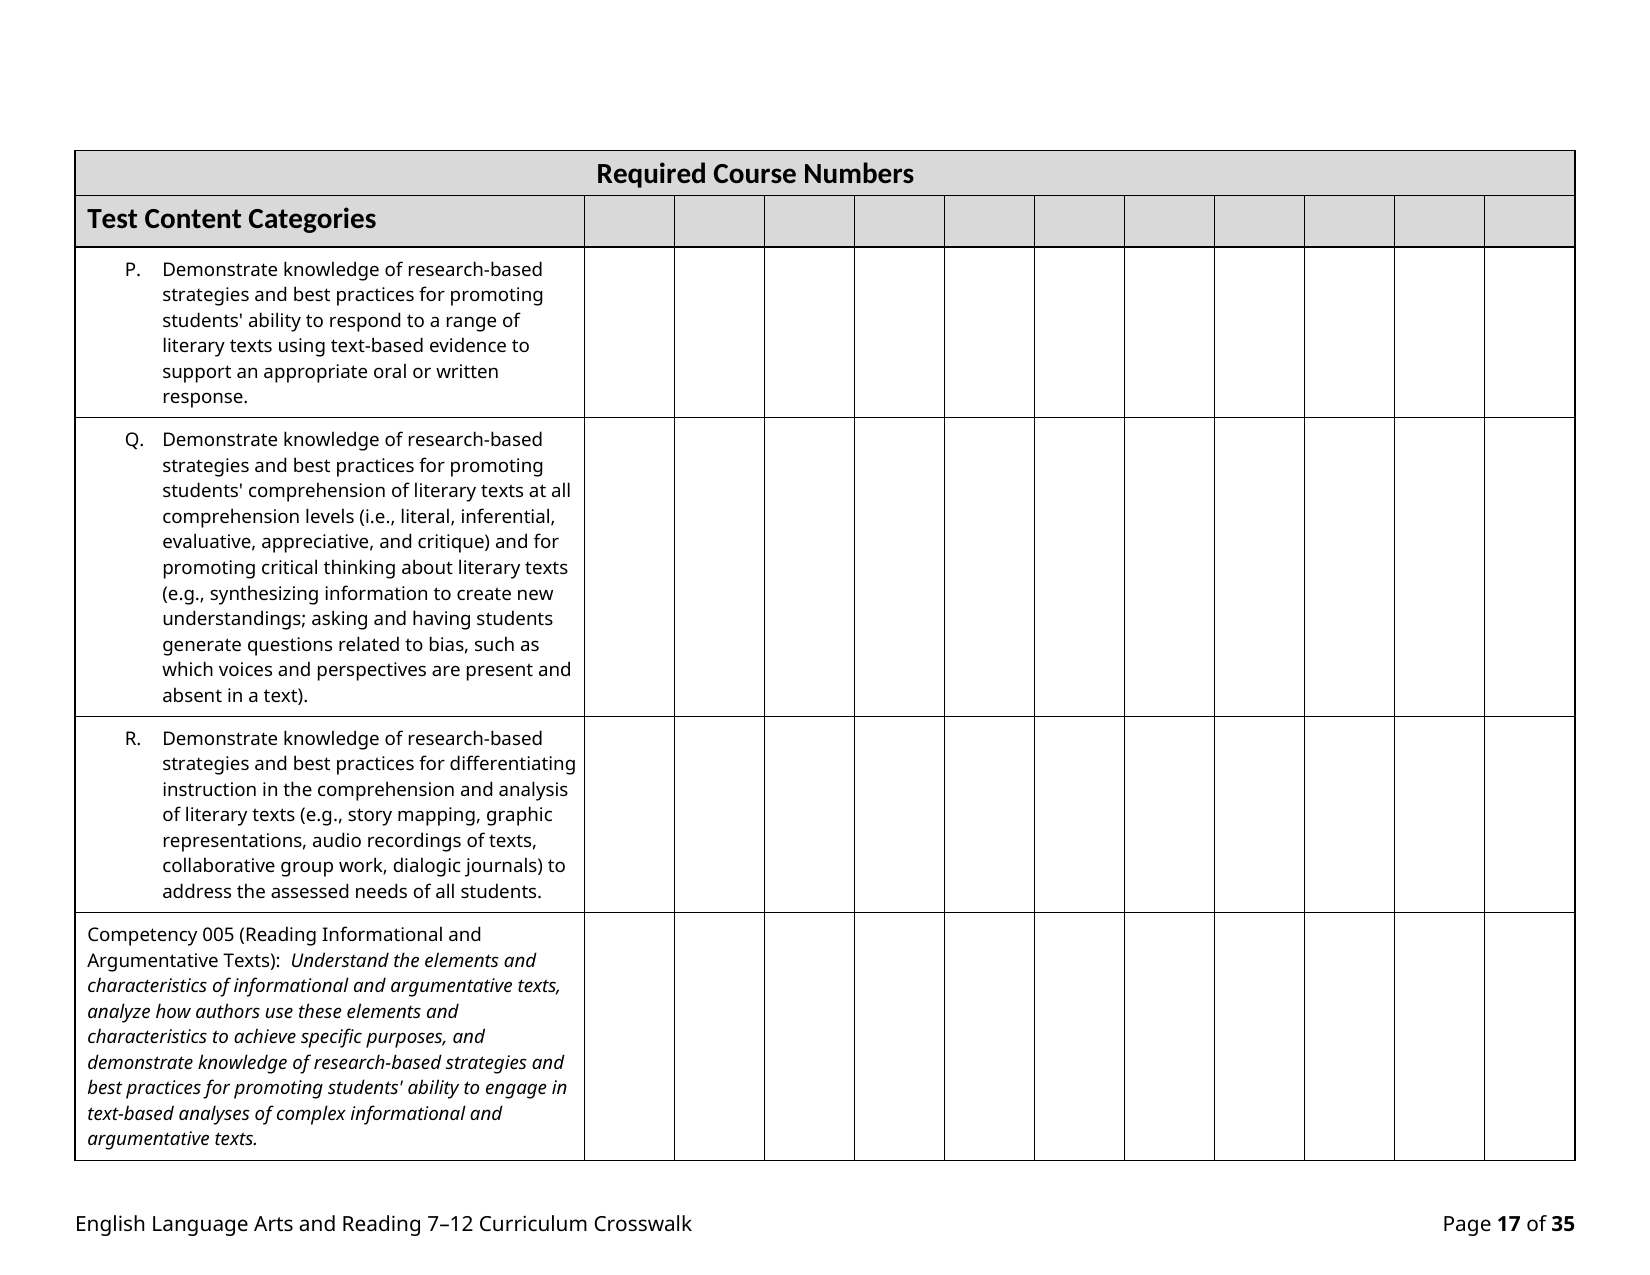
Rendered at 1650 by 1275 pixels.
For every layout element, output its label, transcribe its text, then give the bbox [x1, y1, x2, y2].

table_cell [675, 913, 764, 1159]
table_cell Demonstrate knowledge of research-based strategies and best practices for promoting students' comprehension of literary texts at all comprehension levels (i.e., literal, inferential, evaluative, appreciative, and critique) and for promoting critical thinking about literary texts (e.g., synthesizing information to create new understandings; asking and having students generate questions related to bias, such as which voices and perspectives are present and absent in a text). [76, 418, 584, 716]
table_cell [675, 717, 764, 912]
table_cell [855, 717, 944, 912]
table_cell [585, 913, 674, 1159]
table_cell [1035, 196, 1124, 246]
table_cell [945, 717, 1034, 912]
table_cell [765, 196, 854, 246]
table_cell [1395, 418, 1484, 716]
table_cell [1125, 418, 1214, 716]
table_cell Demonstrate knowledge of research-based strategies and best practices for promoting students' ability to respond to a range of literary texts using text-based evidence to support an appropriate oral or written response. [76, 248, 584, 417]
table_cell [1125, 196, 1214, 246]
table_cell [1485, 418, 1574, 716]
table_cell [855, 248, 944, 417]
table_cell [585, 196, 674, 246]
table_cell [1305, 717, 1394, 912]
table_cell [675, 418, 764, 716]
table_cell [1215, 913, 1304, 1159]
table_cell Demonstrate knowledge of research-based strategies and best practices for differentiating instruction in the comprehension and analysis of literary texts (e.g., story mapping, graphic representations, audio recordings of texts, collaborative group work, dialogic journals) to address the assessed needs of all students. [76, 717, 584, 912]
table_cell [765, 913, 854, 1159]
table_cell [1305, 196, 1394, 246]
table_cell [945, 913, 1034, 1159]
table_cell [1215, 196, 1304, 246]
table_cell [1395, 248, 1484, 417]
table_cell Competency 005 (Reading Informational and Argumentative Texts): Understand the elements and characteristics of informational and argumentative texts, analyze how authors use these elements and characteristics to achieve specific purposes, and demonstrate knowledge of research-based strategies and best practices for promoting students' ability to engage in text-based analyses of complex informational and argumentative texts. [76, 913, 584, 1159]
table_header Required Course Numbers [585, 151, 1574, 195]
table_cell [1035, 248, 1124, 417]
table_cell [1215, 717, 1304, 912]
table_cell [855, 913, 944, 1159]
table_cell [585, 418, 674, 716]
table_cell [945, 248, 1034, 417]
table_cell [1485, 913, 1574, 1159]
table_cell [1305, 913, 1394, 1159]
table_cell [675, 196, 764, 246]
table_cell [765, 418, 854, 716]
table_cell [945, 418, 1034, 716]
table_cell [1035, 913, 1124, 1159]
table_cell [675, 248, 764, 417]
table_cell [1125, 248, 1214, 417]
table_cell [1485, 196, 1574, 246]
table_cell [1395, 196, 1484, 246]
table_cell [1305, 418, 1394, 716]
table_cell [1395, 717, 1484, 912]
table_cell [1215, 418, 1304, 716]
table_cell [945, 196, 1034, 246]
table_cell [855, 418, 944, 716]
table_cell [1035, 717, 1124, 912]
table_cell [1125, 913, 1214, 1159]
table_cell [855, 196, 944, 246]
table_cell [765, 717, 854, 912]
table_cell [1485, 717, 1574, 912]
table_cell Test Content Categories [76, 196, 584, 246]
table_cell [1035, 418, 1124, 716]
table_cell [585, 717, 674, 912]
table_cell [1305, 248, 1394, 417]
table_header [76, 151, 584, 195]
table_cell [585, 248, 674, 417]
table_cell [765, 248, 854, 417]
table_cell [1395, 913, 1484, 1159]
table_cell [1485, 248, 1574, 417]
table_cell [1125, 717, 1214, 912]
table_cell [1215, 248, 1304, 417]
